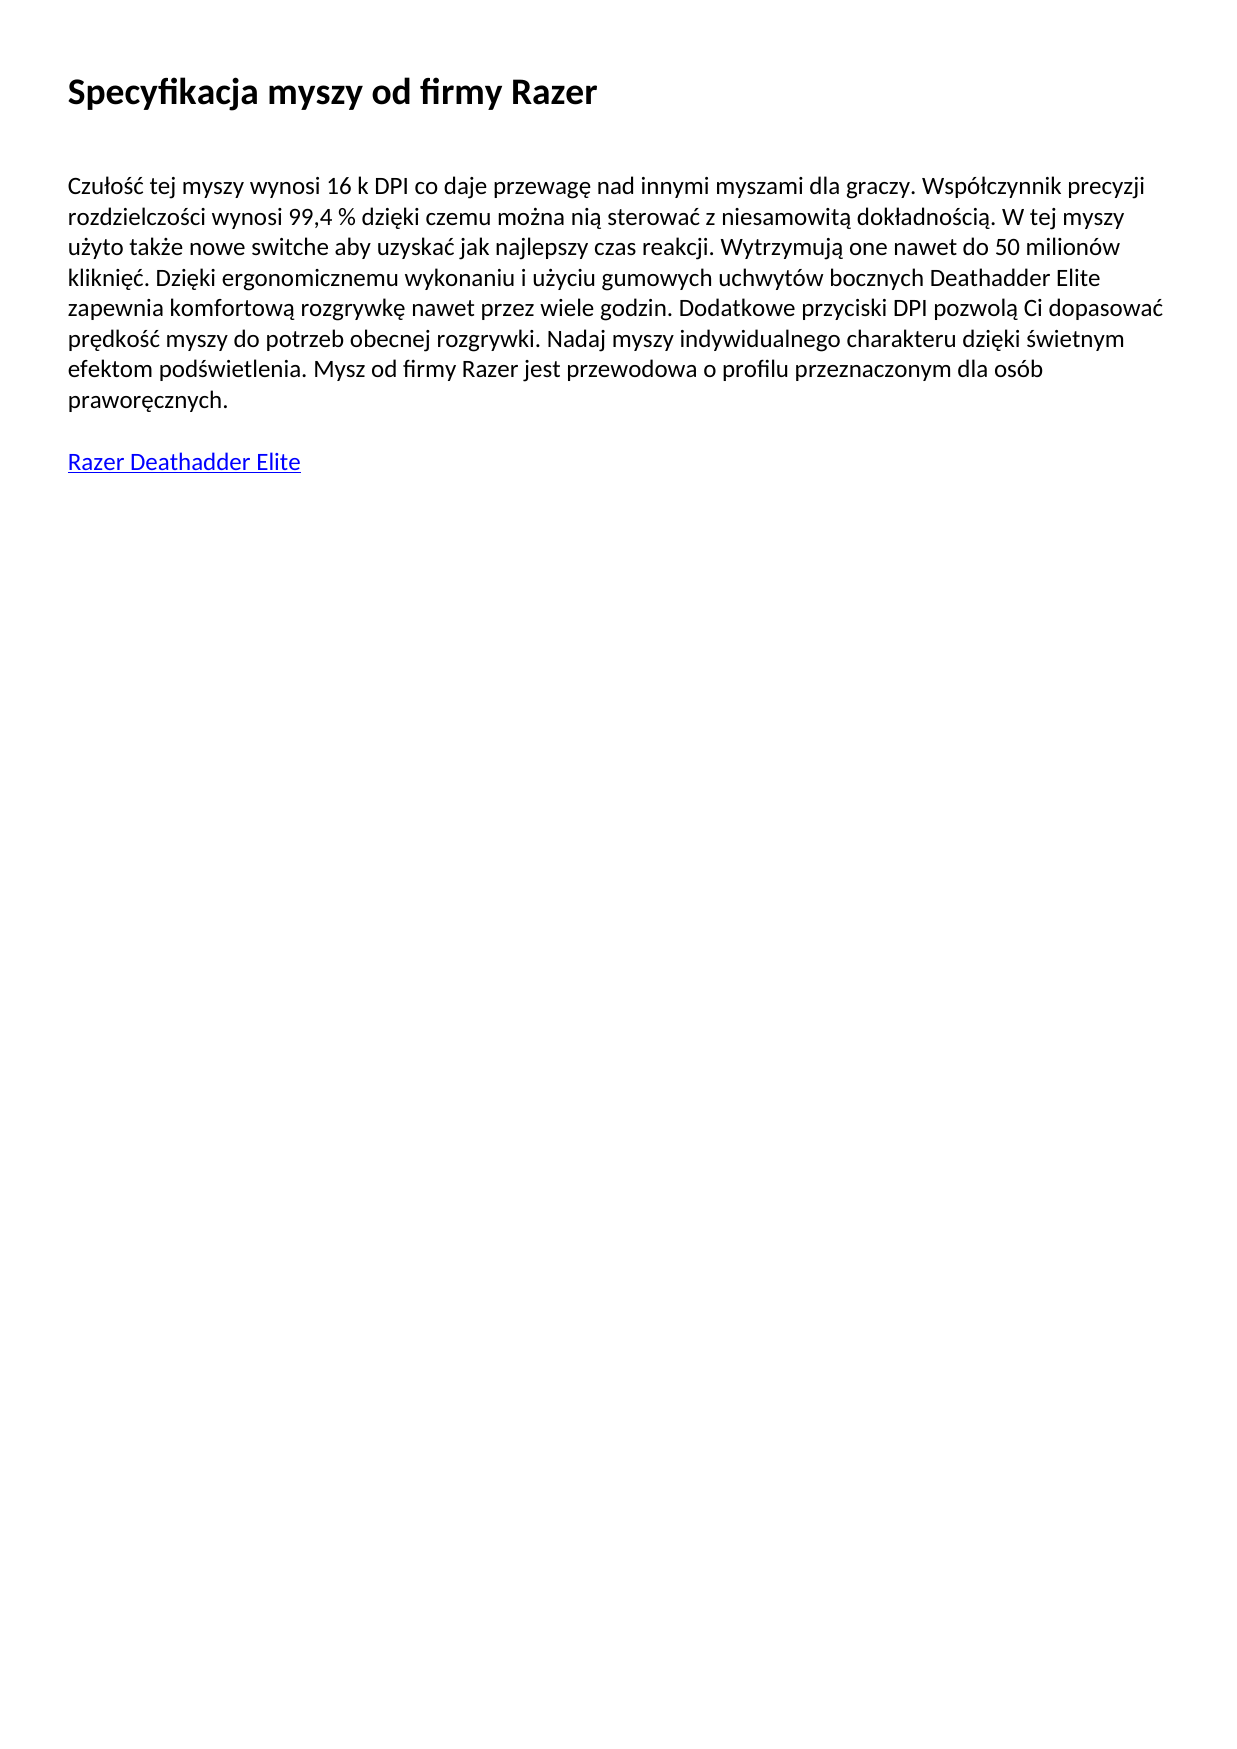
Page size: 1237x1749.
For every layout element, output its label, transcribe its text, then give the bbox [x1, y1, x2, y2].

text Specyfikacja myszy od firmy Razer [68, 68, 1169, 113]
text Razer Deathadder Elite [68, 446, 1169, 476]
text Czułość tej myszy wynosi 16 k DPI co daje przewagę nad innymi myszami dla graczy. Współczynnik precyzji rozdzielczości wynosi 99,4 % dzięki czemu można nią sterować z niesamowitą dokładnością. W tej myszy użyto także nowe switche aby uzyskać jak najlepszy czas reakcji. Wytrzymują one nawet do 50 milionów kliknięć. Dzięki ergonomicznemu wykonaniu i użyciu gumowych uchwytów bocznych Deathadder Elite zapewnia komfortową rozgrywkę nawet przez wiele godzin. Dodatkowe przyciski DPI pozwolą Ci dopasować prędkość myszy do potrzeb obecnej rozgrywki. Nadaj myszy indywidualnego charakteru dzięki świetnym efektom podświetlenia. Mysz od firmy Razer jest przewodowa o profilu przeznaczonym dla osób praworęcznych. [68, 170, 1169, 414]
